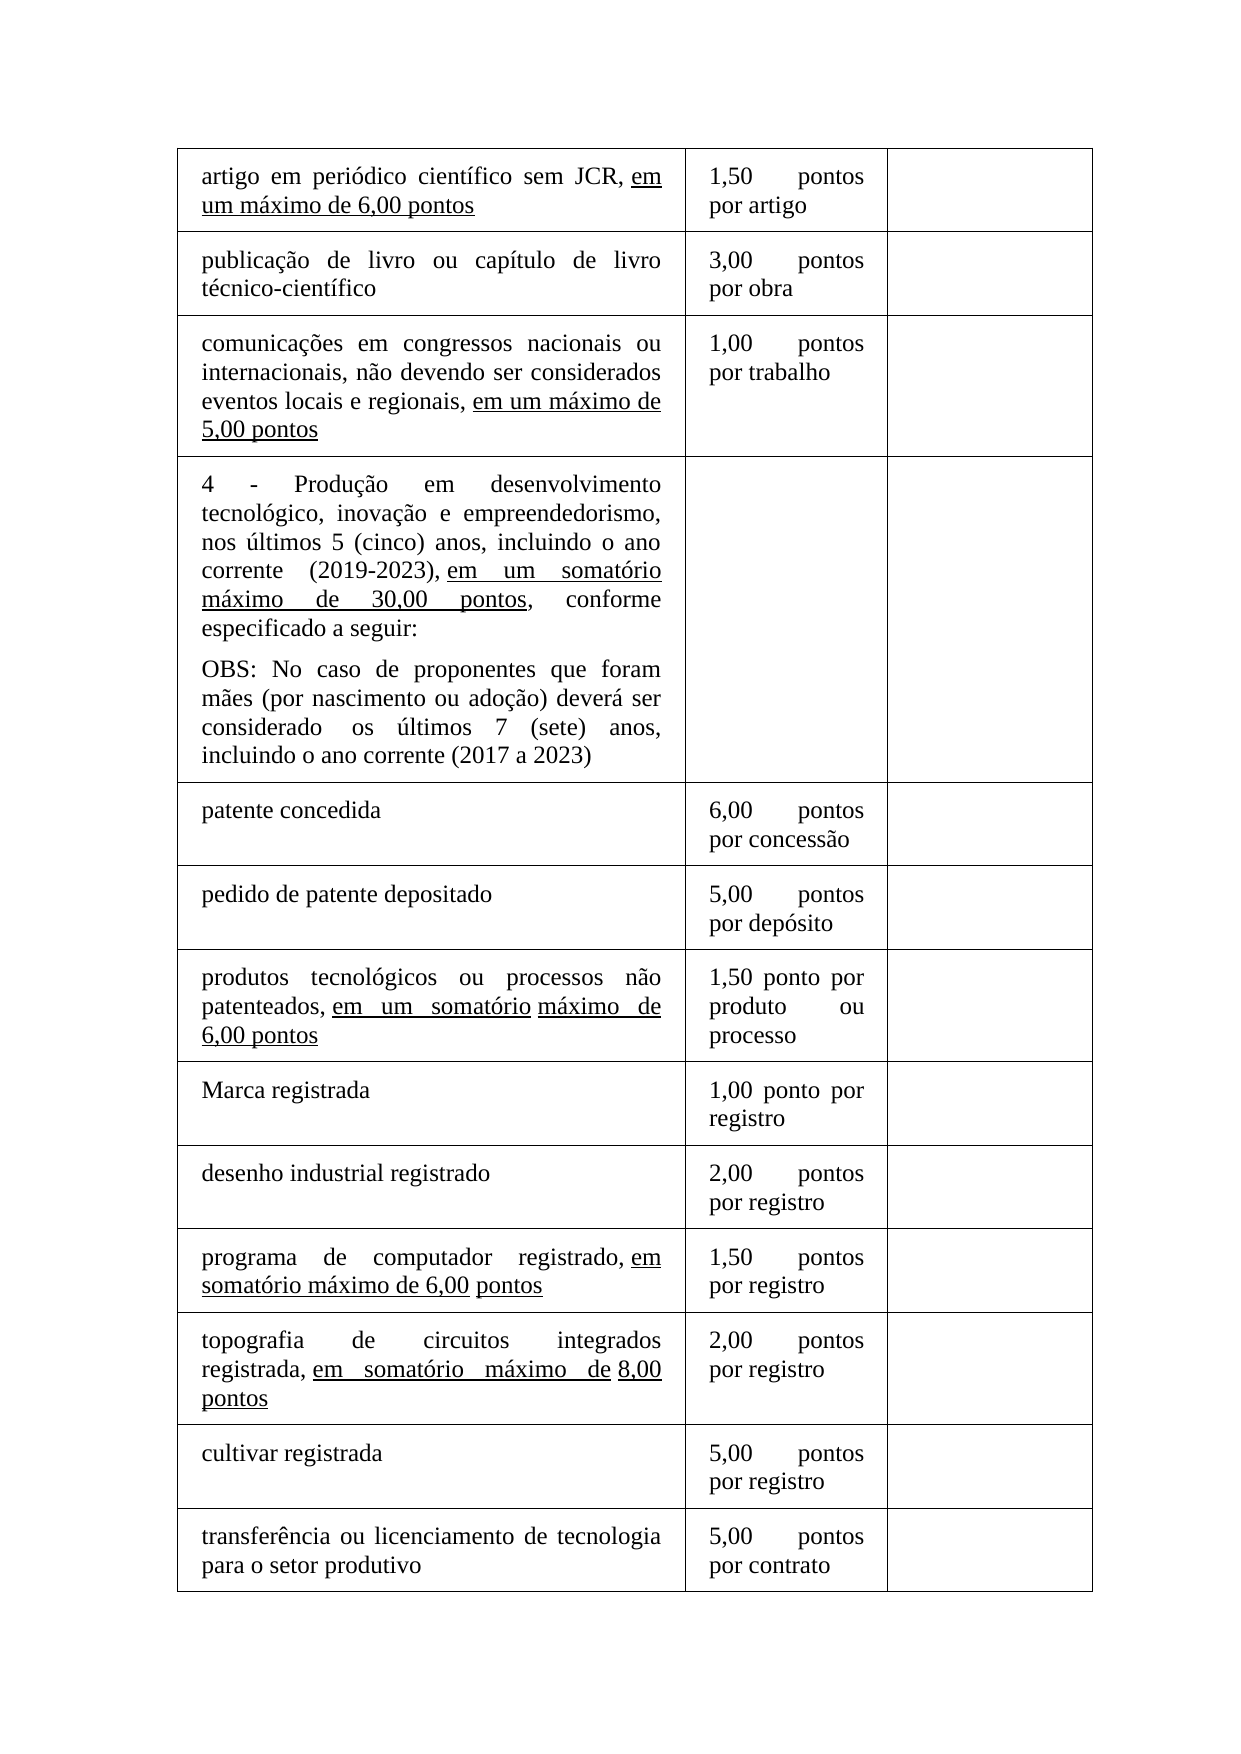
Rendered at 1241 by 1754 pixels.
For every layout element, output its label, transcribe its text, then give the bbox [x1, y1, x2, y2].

table_cell [888, 783, 1092, 865]
table_cell [888, 866, 1092, 949]
table_cell transferência ou licenciamento de tecnologia para o setor produtivo [178, 1509, 685, 1591]
table_cell [888, 950, 1092, 1061]
table_cell patente concedida [178, 783, 685, 865]
table_cell 6,00 pontos por concessão [686, 783, 887, 865]
table_cell pedido de patente depositado [178, 866, 685, 949]
table_cell [686, 457, 887, 782]
table_cell 2,00 pontos por registro [686, 1313, 887, 1424]
table_cell [888, 1425, 1092, 1508]
table_cell topografia de circuitos integrados registrada, em somatório máximo de 8,00 pontos [178, 1313, 685, 1424]
table_cell [888, 1062, 1092, 1145]
table_cell desenho industrial registrado [178, 1146, 685, 1228]
table_cell [888, 1146, 1092, 1228]
table_cell 1,50 pontos por registro [686, 1229, 887, 1312]
table_cell [888, 1509, 1092, 1591]
table_cell 3,00 pontos por obra [686, 232, 887, 315]
table_cell programa de computador registrado, em somatório máximo de 6,00 pontos [178, 1229, 685, 1312]
table_cell cultivar registrada [178, 1425, 685, 1508]
table_cell 5,00 pontos por depósito [686, 866, 887, 949]
table_cell 2,00 pontos por registro [686, 1146, 887, 1228]
table_cell 5,00 pontos por registro [686, 1425, 887, 1508]
table_cell [888, 1313, 1092, 1424]
table_cell [888, 1229, 1092, 1312]
table_cell publicação de livro ou capítulo de livro técnico-científico [178, 232, 685, 315]
table_cell 1,50 pontos por artigo [686, 149, 887, 231]
table_cell comunicações em congressos nacionais ou internacionais, não devendo ser considerados eventos locais e regionais, em um máximo de 5,00 pontos [178, 316, 685, 456]
table_cell 1,00 ponto por registro [686, 1062, 887, 1145]
table_cell [888, 316, 1092, 456]
table_cell 1,50 ponto por produto ou processo [686, 950, 887, 1061]
table_cell [888, 232, 1092, 315]
table_cell 5,00 pontos por contrato [686, 1509, 887, 1591]
table_cell artigo em periódico científico sem JCR, em um máximo de 6,00 pontos [178, 149, 685, 231]
table_cell 1,00 pontos por trabalho [686, 316, 887, 456]
table_cell produtos tecnológicos ou processos não patenteados, em um somatório máximo de 6,00 pontos [178, 950, 685, 1061]
table_cell [888, 149, 1092, 231]
table_cell Marca registrada [178, 1062, 685, 1145]
table_cell 4 - Produção em desenvolvimento tecnológico, inovação e empreendedorismo, nos últimos 5 (cinco) anos, incluindo o ano corrente (2019-2023), em um somatório máximo de 30,00 pontos, conforme especificado a seguir: OBS: No caso de proponentes que foram mães (por nascimento ou adoção) deverá ser considerado os últimos 7 (sete) anos, incluindo o ano corrente (2017 a 2023) [178, 457, 685, 782]
table_cell [888, 457, 1092, 782]
